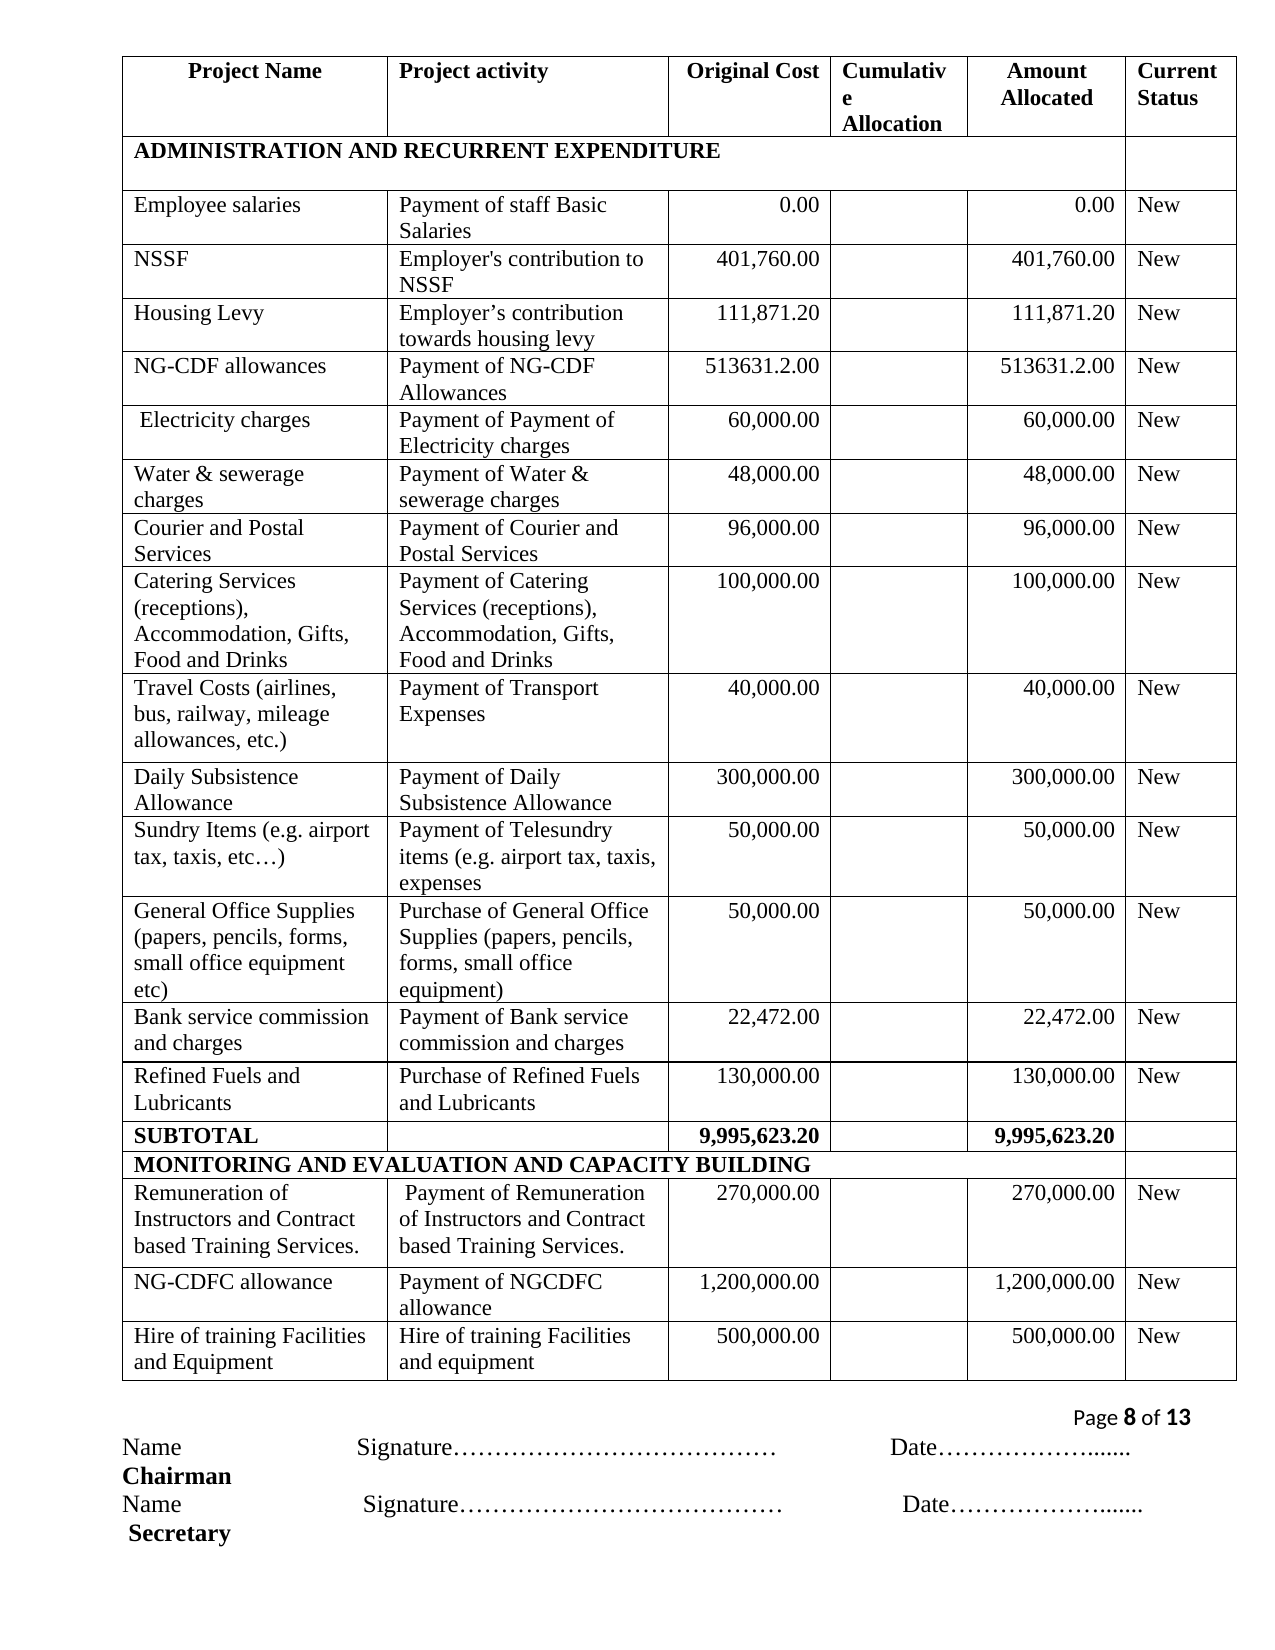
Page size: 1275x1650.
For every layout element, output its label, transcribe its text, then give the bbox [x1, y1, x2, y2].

table_cell Courier and Postal Services [123, 514, 387, 566]
table_cell NG-CDF allowances [123, 352, 387, 405]
table_cell NSSF [123, 245, 387, 297]
table_cell [1126, 1122, 1236, 1151]
table_cell 60,000.00 [669, 406, 830, 459]
table_cell [1126, 1152, 1236, 1178]
table_cell 40,000.00 [968, 674, 1125, 762]
table_cell Purchase of Refined Fuels and Lubricants [388, 1063, 668, 1121]
table_cell [831, 1063, 967, 1121]
table_cell New [1126, 1179, 1236, 1267]
table_cell 22,472.00 [968, 1003, 1125, 1061]
table_cell Hire of training Facilities and equipment [388, 1322, 668, 1380]
table_cell NG-CDFC allowance [123, 1268, 387, 1321]
table_cell Electricity charges [123, 406, 387, 459]
table_header Amount Allocated [968, 57, 1125, 136]
table_cell New [1126, 674, 1236, 762]
table_cell New [1126, 817, 1236, 896]
table_cell 50,000.00 [968, 817, 1125, 896]
table_cell Payment of Bank service commission and charges [388, 1003, 668, 1061]
table_cell 111,871.20 [669, 299, 830, 351]
table_cell 22,472.00 [669, 1003, 830, 1061]
table_cell 48,000.00 [669, 460, 830, 512]
table_cell [831, 1268, 967, 1321]
table_header Current Status [1126, 57, 1236, 136]
table_cell General Office Supplies (papers, pencils, forms, small office equipment etc) [123, 897, 387, 1002]
table_header Project Name [123, 57, 387, 136]
table_cell New [1126, 1268, 1236, 1321]
table_cell Payment of Telesundry items (e.g. airport tax, taxis, expenses [388, 817, 668, 896]
table_cell 96,000.00 [669, 514, 830, 566]
table_cell [831, 897, 967, 1002]
table_header Cumulative Allocation [831, 57, 967, 136]
table_cell 300,000.00 [968, 763, 1125, 816]
table_cell 48,000.00 [968, 460, 1125, 512]
table_cell [831, 1179, 967, 1267]
table_cell [388, 1122, 668, 1151]
table_cell Hire of training Facilities and Equipment [123, 1322, 387, 1380]
table_cell Water & sewerage charges [123, 460, 387, 512]
table_cell New [1126, 191, 1236, 244]
table_cell ADMINISTRATION AND RECURRENT EXPENDITURE [123, 137, 1125, 190]
table_cell [831, 245, 967, 297]
table_cell New [1126, 406, 1236, 459]
table_cell 1,200,000.00 [968, 1268, 1125, 1321]
table_cell [831, 299, 967, 351]
table_cell [1126, 137, 1236, 190]
table_cell Payment of Remuneration of Instructors and Contract based Training Services. [388, 1179, 668, 1267]
table_cell New [1126, 460, 1236, 512]
table_cell 7,457,520.00 [968, 191, 1125, 244]
table_cell 50,000.00 [669, 817, 830, 896]
table_cell Travel Costs (airlines, bus, railway, mileage allowances, etc.) [123, 674, 387, 762]
table_cell Employer's contribution to NSSF [388, 245, 668, 297]
table_cell [831, 514, 967, 566]
table_cell 100,000.00 [669, 567, 830, 673]
table_cell [831, 406, 967, 459]
table_cell 500,000.00 [669, 1322, 830, 1380]
table_cell 130,000.00 [968, 1063, 1125, 1121]
table_cell New [1126, 567, 1236, 673]
table_cell 50,000.00 [669, 897, 830, 1002]
table_cell Payment of Payment of Electricity charges [388, 406, 668, 459]
table_cell 96,000.00 [968, 514, 1125, 566]
table_cell 40,000.00 [669, 674, 830, 762]
table_cell SUBTOTAL [123, 1122, 387, 1151]
table_cell 100,000.00 [968, 567, 1125, 673]
table_header Original Cost [669, 57, 830, 136]
table_cell 9,995,623.20 [669, 1122, 830, 1151]
table_cell 130,000.00 [669, 1063, 830, 1121]
table_cell 500,000.00 [968, 1322, 1125, 1380]
table_cell 401,760.00 [968, 245, 1125, 297]
table_cell Employee salaries [123, 191, 387, 244]
table_cell New [1126, 299, 1236, 351]
table_cell 7,457,520.00 [669, 191, 830, 244]
table_cell Payment of Catering Services (receptions), Accommodation, Gifts, Food and Drinks [388, 567, 668, 673]
table_cell [831, 191, 967, 244]
table_cell New [1126, 763, 1236, 816]
table_cell [831, 567, 967, 673]
table_cell 1,200,000.00 [669, 1268, 830, 1321]
table_cell New [1126, 897, 1236, 1002]
table_cell New [1126, 1063, 1236, 1121]
table_cell [831, 460, 967, 512]
table_cell Remuneration of Instructors and Contract based Training Services. [123, 1179, 387, 1267]
table_cell Payment of NG-CDF Allowances [388, 352, 668, 405]
table_cell 401,760.00 [669, 245, 830, 297]
table_cell [831, 352, 967, 405]
table_cell Payment of staff Basic Salaries [388, 191, 668, 244]
table_cell New [1126, 1003, 1236, 1061]
table_cell [831, 1003, 967, 1061]
table_cell 300,000.00 [669, 763, 830, 816]
table_header Project activity [388, 57, 668, 136]
table_cell 50,000.00 [968, 897, 1125, 1002]
table_cell Payment of Daily Subsistence Allowance [388, 763, 668, 816]
table_cell Payment of Transport Expenses [388, 674, 668, 762]
table_cell Bank service commission and charges [123, 1003, 387, 1061]
table_cell Refined Fuels and Lubricants [123, 1063, 387, 1121]
table_cell 270,000.00 [669, 1179, 830, 1267]
table_cell 1,128,000.00 [968, 352, 1125, 405]
table_cell Daily Subsistence Allowance [123, 763, 387, 816]
table_cell 60,000.00 [968, 406, 1125, 459]
table_cell MONITORING AND EVALUATION AND CAPACITY BUILDING [123, 1152, 1125, 1178]
table_cell Payment of Water & sewerage charges [388, 460, 668, 512]
table_cell [831, 1322, 967, 1380]
table_cell 270,000.00 [968, 1179, 1125, 1267]
table_cell Payment of NGCDFC allowance [388, 1268, 668, 1321]
table_cell [831, 1122, 967, 1151]
table_cell Housing Levy [123, 299, 387, 351]
table_cell [831, 817, 967, 896]
table_cell Catering Services (receptions), Accommodation, Gifts, Food and Drinks [123, 567, 387, 673]
table_cell [831, 763, 967, 816]
table_cell New [1126, 514, 1236, 566]
table_cell 1,128,000.00 [669, 352, 830, 405]
table_cell New [1126, 1322, 1236, 1380]
table_cell New [1126, 352, 1236, 405]
table_cell Purchase of General Office Supplies (papers, pencils, forms, small office equipment) [388, 897, 668, 1002]
table_cell 9,995,623.20 [968, 1122, 1125, 1151]
table_cell Employer’s contribution towards housing levy [388, 299, 668, 351]
table_cell Sundry Items (e.g. airport tax, taxis, etc…) [123, 817, 387, 896]
table_cell 111,871.20 [968, 299, 1125, 351]
table_cell Payment of Courier and Postal Services [388, 514, 668, 566]
table_cell New [1126, 245, 1236, 297]
table_cell [831, 674, 967, 762]
